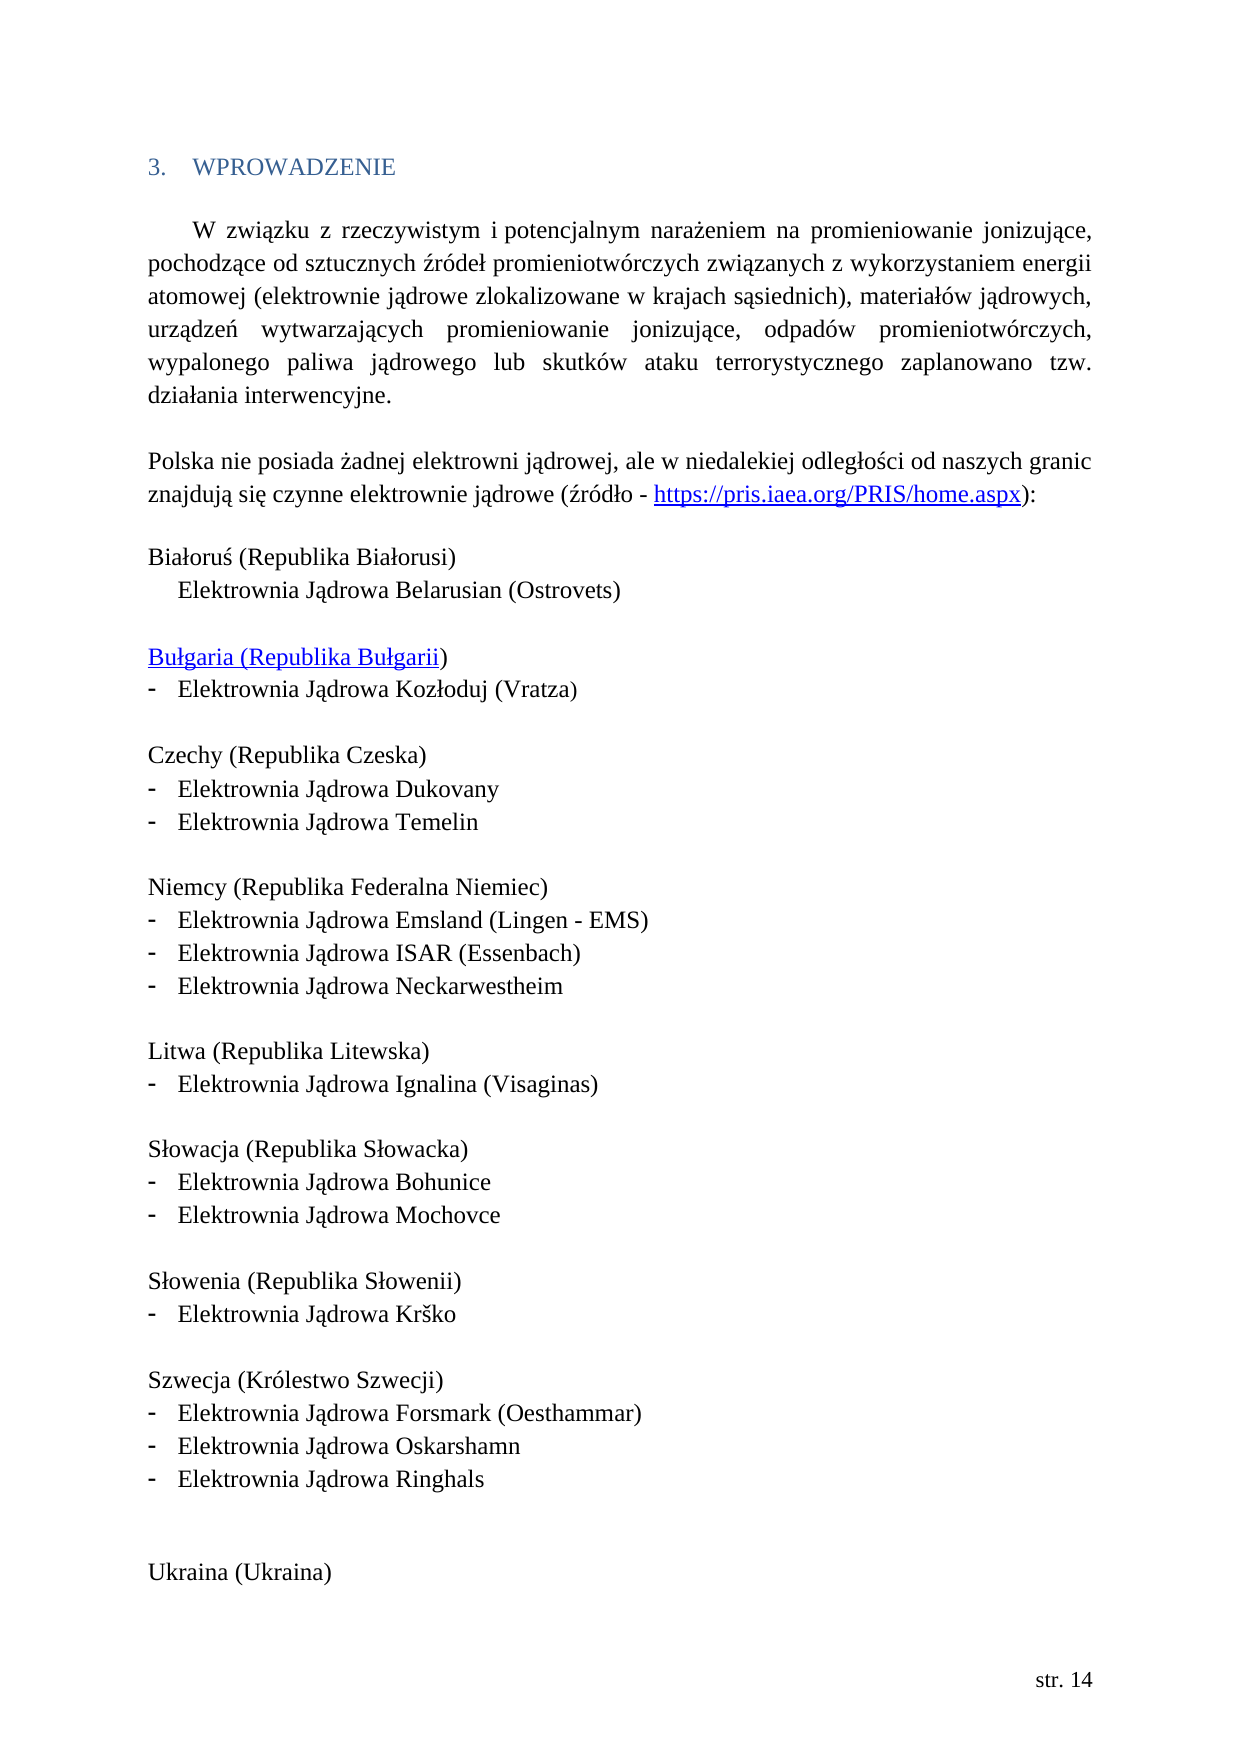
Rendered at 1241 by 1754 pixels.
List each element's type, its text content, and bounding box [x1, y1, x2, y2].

list Elektrownia Jądrowa Dukovany [148, 774, 1092, 802]
list Elektrownia Jądrowa ISAR (Essenbach) [148, 938, 1092, 967]
list Elektrownia Jądrowa Kozłoduj (Vratza) [148, 674, 1092, 703]
text Polska nie posiada żadnej elektrowni jądrowej, ale w niedalekiej odległości od naszych granic znajdują się czynne elektrownie jądrowe (źródło - https://pris.iaea.org/PRIS/home.aspx): [148, 446, 1092, 508]
subtitle WPROWADZENIE [148, 152, 1092, 181]
text Elektrownia Jądrowa (Ostrovets) [148, 576, 1092, 604]
text Słowenia (Republika Słowenii) [148, 1266, 1092, 1295]
list Elektrownia Jądrowa Ringhals [148, 1464, 1092, 1492]
text Czechy (Republika Czeska) [148, 741, 1092, 769]
text Bułgaria (Republika Bułgarii) [148, 642, 1092, 670]
list Elektrownia Jądrowa Temelin [148, 807, 1092, 835]
text Białoruś (Republika Białorusi) [148, 542, 1092, 571]
text Litwa (Republika Litewska) [148, 1036, 1092, 1065]
text Słowacja (Republika Słowacka) [148, 1134, 1092, 1163]
list Elektrownia Jądrowa Krško [148, 1299, 1092, 1328]
list Elektrownia Jądrowa Emsland (Lingen - EMS) [148, 905, 1092, 934]
text Szwecja (Królestwo Szwecji) [148, 1365, 1092, 1393]
list Elektrownia Jądrowa Forsmark (Oesthammar) [148, 1398, 1092, 1426]
list Elektrownia Jądrowa Neckarwestheim [148, 971, 1092, 1000]
list Elektrownia Jądrowa Bohunice [148, 1167, 1092, 1196]
list Elektrownia Jądrowa Ignalina (Visaginas) [148, 1069, 1092, 1098]
list Elektrownia Jądrowa Mochovce [148, 1200, 1092, 1229]
list Elektrownia Jądrowa Oskarshamn [148, 1431, 1092, 1459]
text Ukraina (Ukraina) [148, 1557, 1092, 1586]
text W związku z rzeczywistym i potencjalnym narażeniem na promieniowanie jonizujące, pochodzące od sztucznych źródeł promieniotwórczych związanych z wykorzystaniem energii atomowej (elektrownie jądrowe zlokalizowane w krajach sąsiednich), materiałów jądrowych, urządzeń wytwarzających promieniowanie jonizujące, odpadów promieniotwórczych, wypalonego paliwa jądrowego lub skutków ataku terrorystycznego zaplanowano tzw. działania interwencyjne. [148, 215, 1092, 409]
text Niemcy (Republika Federalna Niemiec) [148, 872, 1092, 901]
